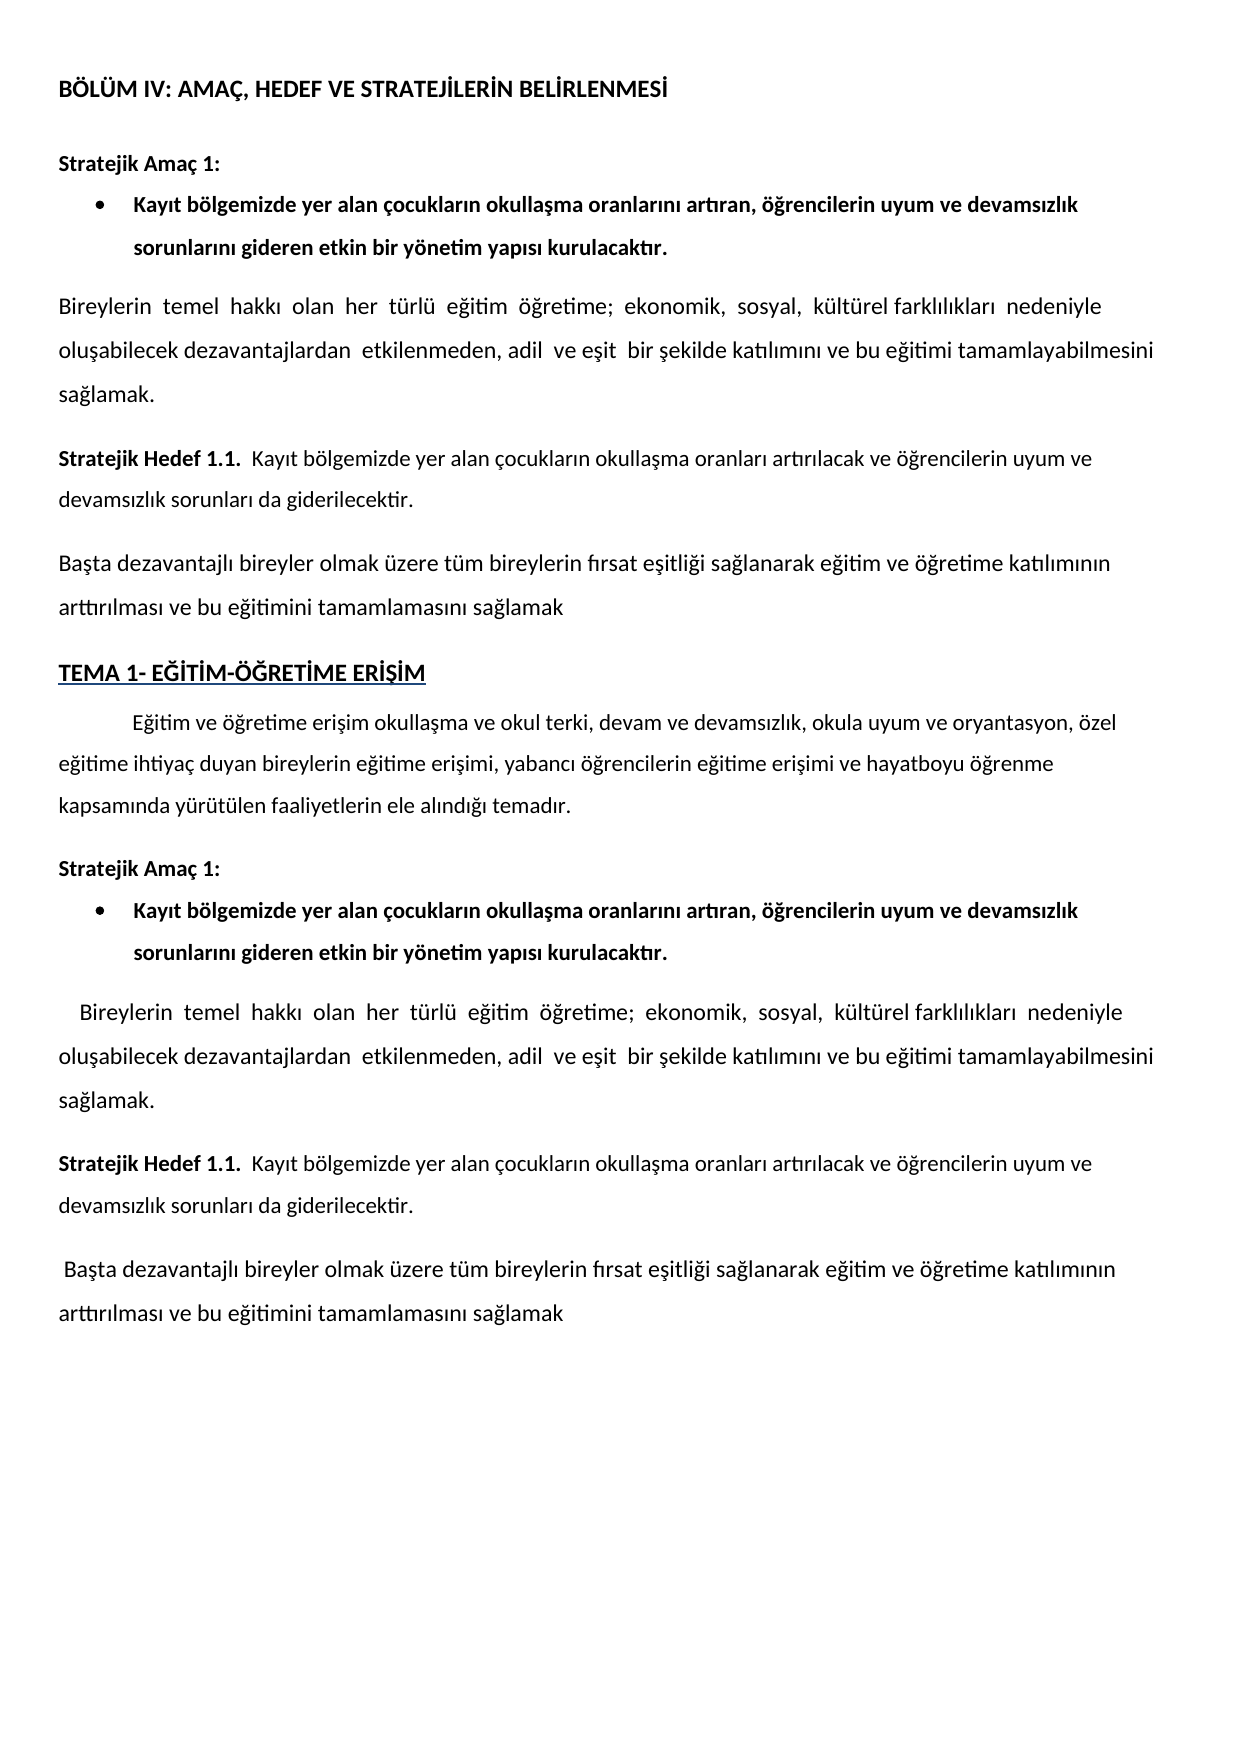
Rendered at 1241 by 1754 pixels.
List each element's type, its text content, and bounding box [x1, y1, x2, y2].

list BÖLÜM IV: AMAÇ, HEDEF VE STRATEJİLERİN BELİRLENMESİ [58, 73, 1171, 103]
text Stratejik Hedef 1.1. Kayıt bölgemizde yer alan çocukların okullaşma oranları artırılacak ve öğrencilerin uyum ve devamsızlık sorunları da giderilecektir. [58, 1149, 1171, 1219]
list Kayıt bölgemizde yer alan çocukların okullaşma oranlarını artıran, öğrencilerin uyum ve devamsızlık sorunlarını gideren etkin bir yönetim yapısı kurulacaktır. [96, 191, 1171, 261]
subtitle TEMA 1- EĞİTİM-ÖĞRETİME ERİŞİM [58, 657, 1171, 687]
text Başta dezavantajlı bireyler olmak üzere tüm bireylerin fırsat eşitliği sağlanarak eğitim ve öğretime katılımının arttırılması ve bu eğitimini tamamlamasını sağlamak [58, 1254, 1171, 1327]
subtitle Stratejik Amaç 1: [58, 149, 1171, 177]
text Stratejik Hedef 1.1. Kayıt bölgemizde yer alan çocukların okullaşma oranları artırılacak ve öğrencilerin uyum ve devamsızlık sorunları da giderilecektir. [58, 444, 1171, 514]
list Kayıt bölgemizde yer alan çocukların okullaşma oranlarını artıran, öğrencilerin uyum ve devamsızlık sorunlarını gideren etkin bir yönetim yapısı kurulacaktır. [96, 896, 1171, 966]
subtitle Stratejik Amaç 1: [58, 854, 1171, 882]
text Başta dezavantajlı bireyler olmak üzere tüm bireylerin fırsat eşitliği sağlanarak eğitim ve öğretime katılımının arttırılması ve bu eğitimini tamamlamasını sağlamak [58, 548, 1171, 622]
text Bireylerin temel hakkı olan her türlü eğitim öğretime; ekonomik, sosyal, kültürel farklılıkları nedeniyle oluşabilecek dezavantajlardan etkilenmeden, adil ve eşit bir şekilde katılımını ve bu eğitimi tamamlayabilmesini sağlamak. [58, 291, 1171, 408]
text Bireylerin temel hakkı olan her türlü eğitim öğretime; ekonomik, sosyal, kültürel farklılıkları nedeniyle oluşabilecek dezavantajlardan etkilenmeden, adil ve eşit bir şekilde katılımını ve bu eğitimi tamamlayabilmesini sağlamak. [58, 997, 1171, 1114]
text Eğitim ve öğretime erişim okullaşma ve okul terki, devam ve devamsızlık, okula uyum ve oryantasyon, özel eğitime ihtiyaç duyan bireylerin eğitime erişimi, yabancı öğrencilerin eğitime erişimi ve hayatboyu öğrenme kapsamında yürütülen faaliyetlerin ele alındığı temadır. [58, 708, 1171, 819]
